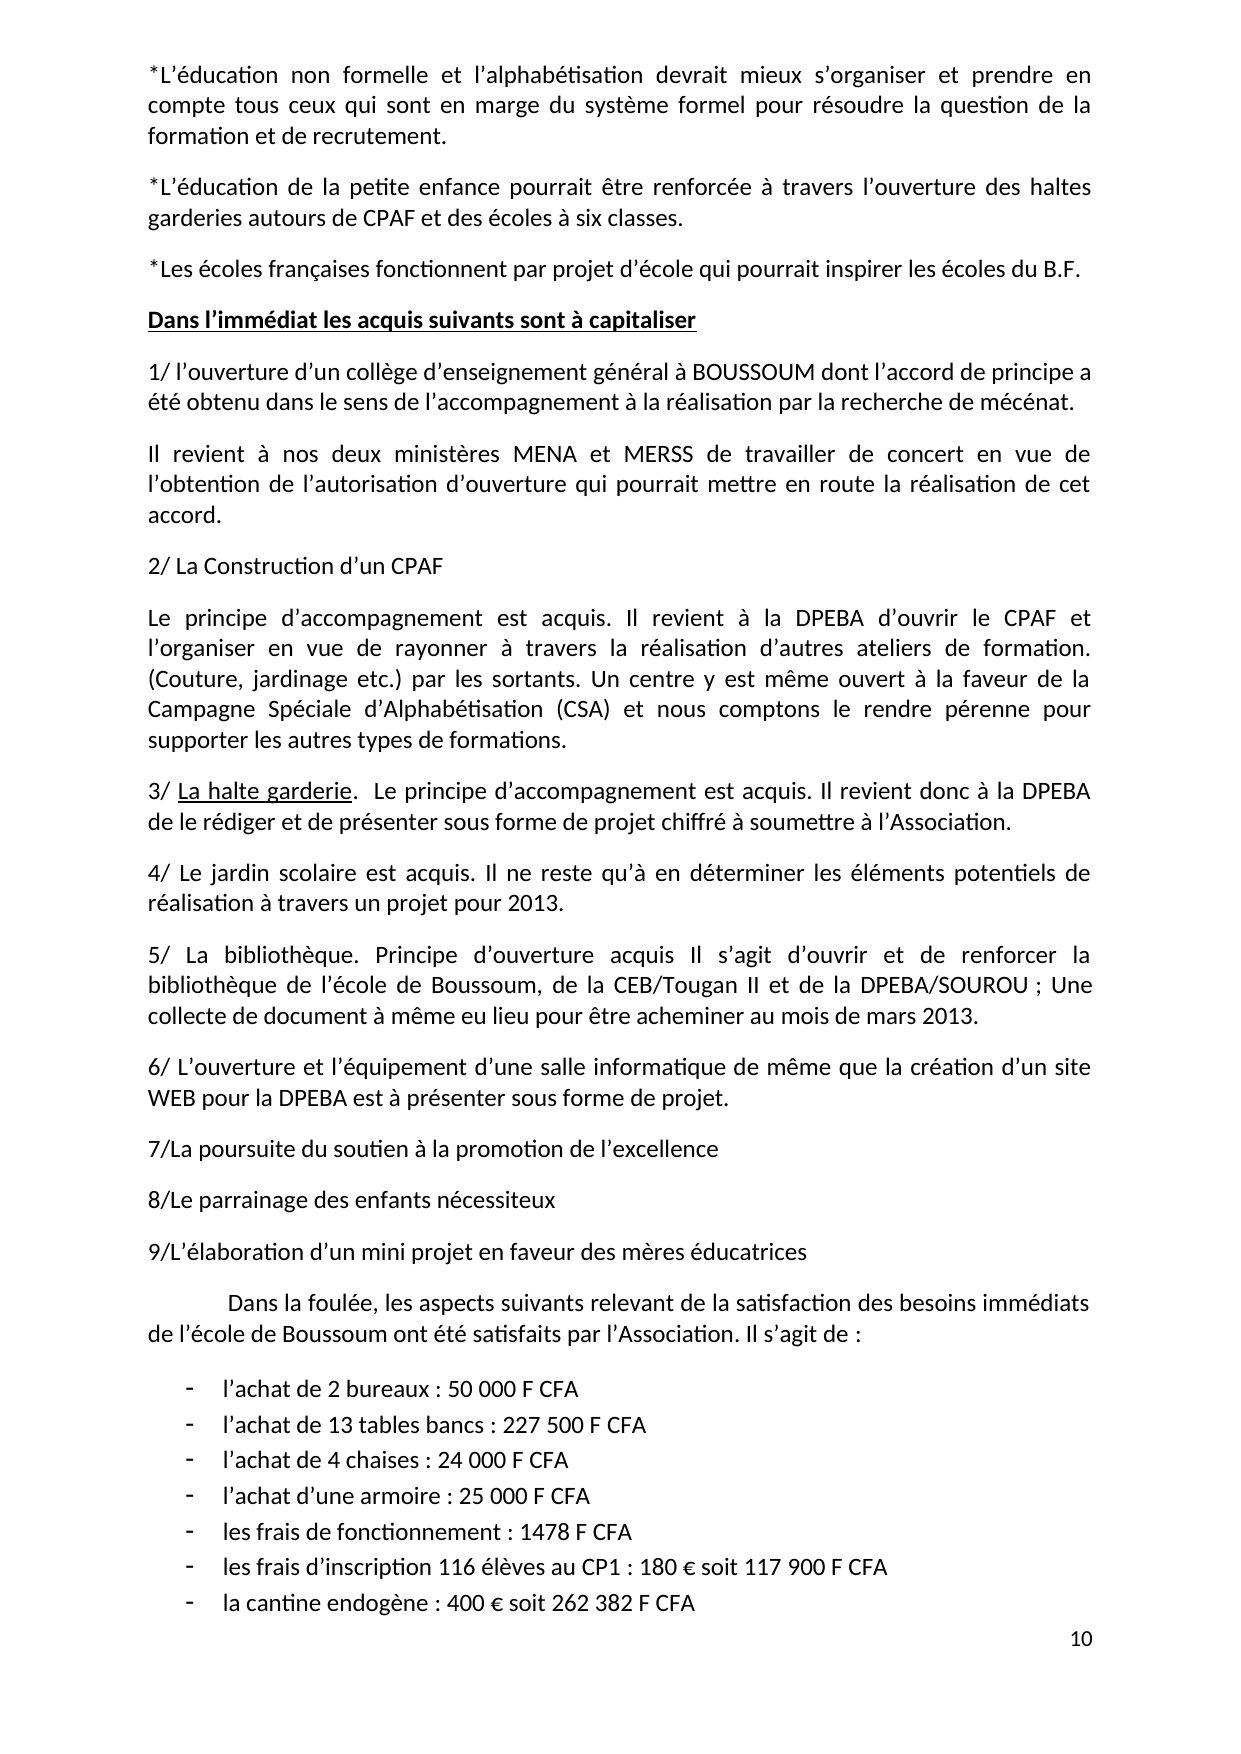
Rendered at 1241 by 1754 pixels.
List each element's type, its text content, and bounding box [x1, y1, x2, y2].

list l’achat de 13 tables bancs : 227 500 F CFA [185, 1405, 1092, 1440]
text 9/L’élaboration d’un mini projet en faveur des mères éducatrices [148, 1236, 1092, 1266]
list l’achat d’une armoire : 25 000 F CFA [185, 1476, 1092, 1512]
text 2/ La Construction d’un CPAF [148, 550, 1092, 581]
text Le principe d’accompagnement est acquis. Il revient à la DPEBA d’ouvrir le CPAF et l’organiser en vue de rayonner à travers la réalisation d’autres ateliers de formation. (Couture, jardinage etc.) par les sortants. Un centre y est même ouvert à la faveur de la Campagne Spéciale d’Alphabétisation (CSA) et nous comptons le rendre pérenne pour supporter les autres types de formations. [148, 602, 1092, 754]
text Dans la foulée, les aspects suivants relevant de la satisfaction des besoins immédiats de l’école de Boussoum ont été satisfaits par l’Association. Il s’agit de : [148, 1287, 1092, 1348]
text 8/Le parrainage des enfants nécessiteux [148, 1184, 1092, 1215]
list les frais d’inscription 116 élèves au CP1 : 180 € soit 117 900 F CFA [185, 1547, 1092, 1583]
list la cantine endogène : 400 € soit 262 382 F CFA [185, 1583, 1092, 1618]
text *Les écoles françaises fonctionnent par projet d’école qui pourrait inspirer les écoles du B.F. [148, 253, 1092, 284]
list l’achat de 4 chaises : 24 000 F CFA [185, 1440, 1092, 1476]
text Il revient à nos deux ministères MENA et MERSS de travailler de concert en vue de l’obtention de l’autorisation d’ouverture qui pourrait mettre en route la réalisation de cet accord. [148, 438, 1092, 529]
text Dans l’immédiat les acquis suivants sont à capitaliser [148, 305, 1092, 335]
text 4/ Le jardin scolaire est acquis. Il ne reste qu’à en déterminer les éléments potentiels de réalisation à travers un projet pour 2013. [148, 857, 1092, 918]
text 3/ La halte garderie. Le principe d’accompagnement est acquis. Il revient donc à la DPEBA de le rédiger et de présenter sous forme de projet chiffré à soumettre à l’Association. [148, 775, 1092, 836]
text 6/ L’ouverture et l’équipement d’une salle informatique de même que la création d’un site WEB pour la DPEBA est à présenter sous forme de projet. [148, 1051, 1092, 1112]
text 5/ La bibliothèque. Principe d’ouverture acquis Il s’agit d’ouvrir et de renforcer la bibliothèque de l’école de Boussoum, de la CEB/Tougan II et de la DPEBA/SOUROU ; Une collecte de document à même eu lieu pour être acheminer au mois de mars 2013. [148, 939, 1092, 1030]
text *L’éducation de la petite enfance pourrait être renforcée à travers l’ouverture des haltes garderies autours de CPAF et des écoles à six classes. [148, 171, 1092, 232]
text 1/ l’ouverture d’un collège d’enseignement général à BOUSSOUM dont l’accord de principe a été obtenu dans le sens de l’accompagnement à la réalisation par la recherche de mécénat. [148, 356, 1092, 417]
list les frais de fonctionnement : 1478 F CFA [185, 1512, 1092, 1547]
text 7/La poursuite du soutien à la promotion de l’excellence [148, 1133, 1092, 1164]
text *L’éducation non formelle et l’alphabétisation devrait mieux s’organiser et prendre en compte tous ceux qui sont en marge du système formel pour résoudre la question de la formation et de recrutement. [148, 59, 1092, 151]
list l’achat de 2 bureaux : 50 000 F CFA [185, 1369, 1092, 1405]
